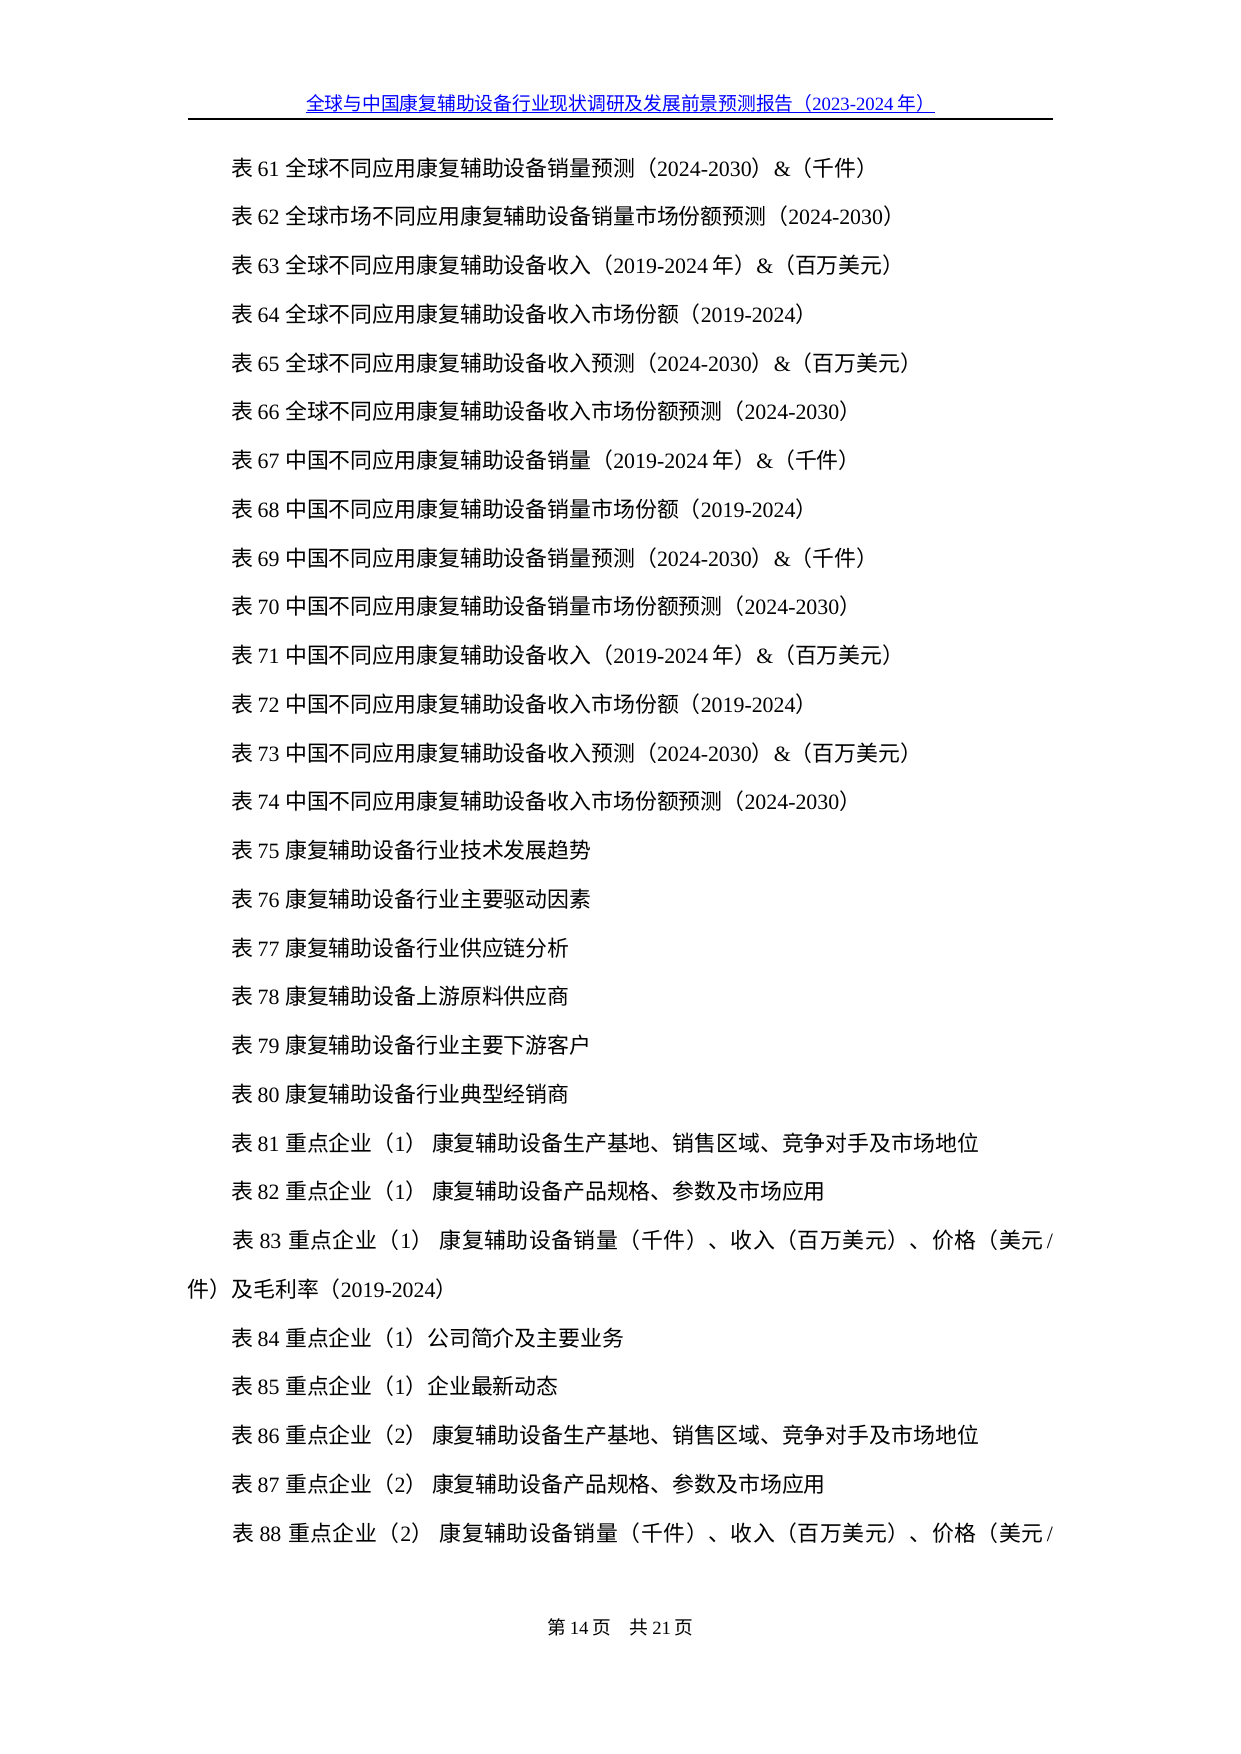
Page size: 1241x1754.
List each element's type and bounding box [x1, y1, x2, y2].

text [187, 150, 1053, 1548]
